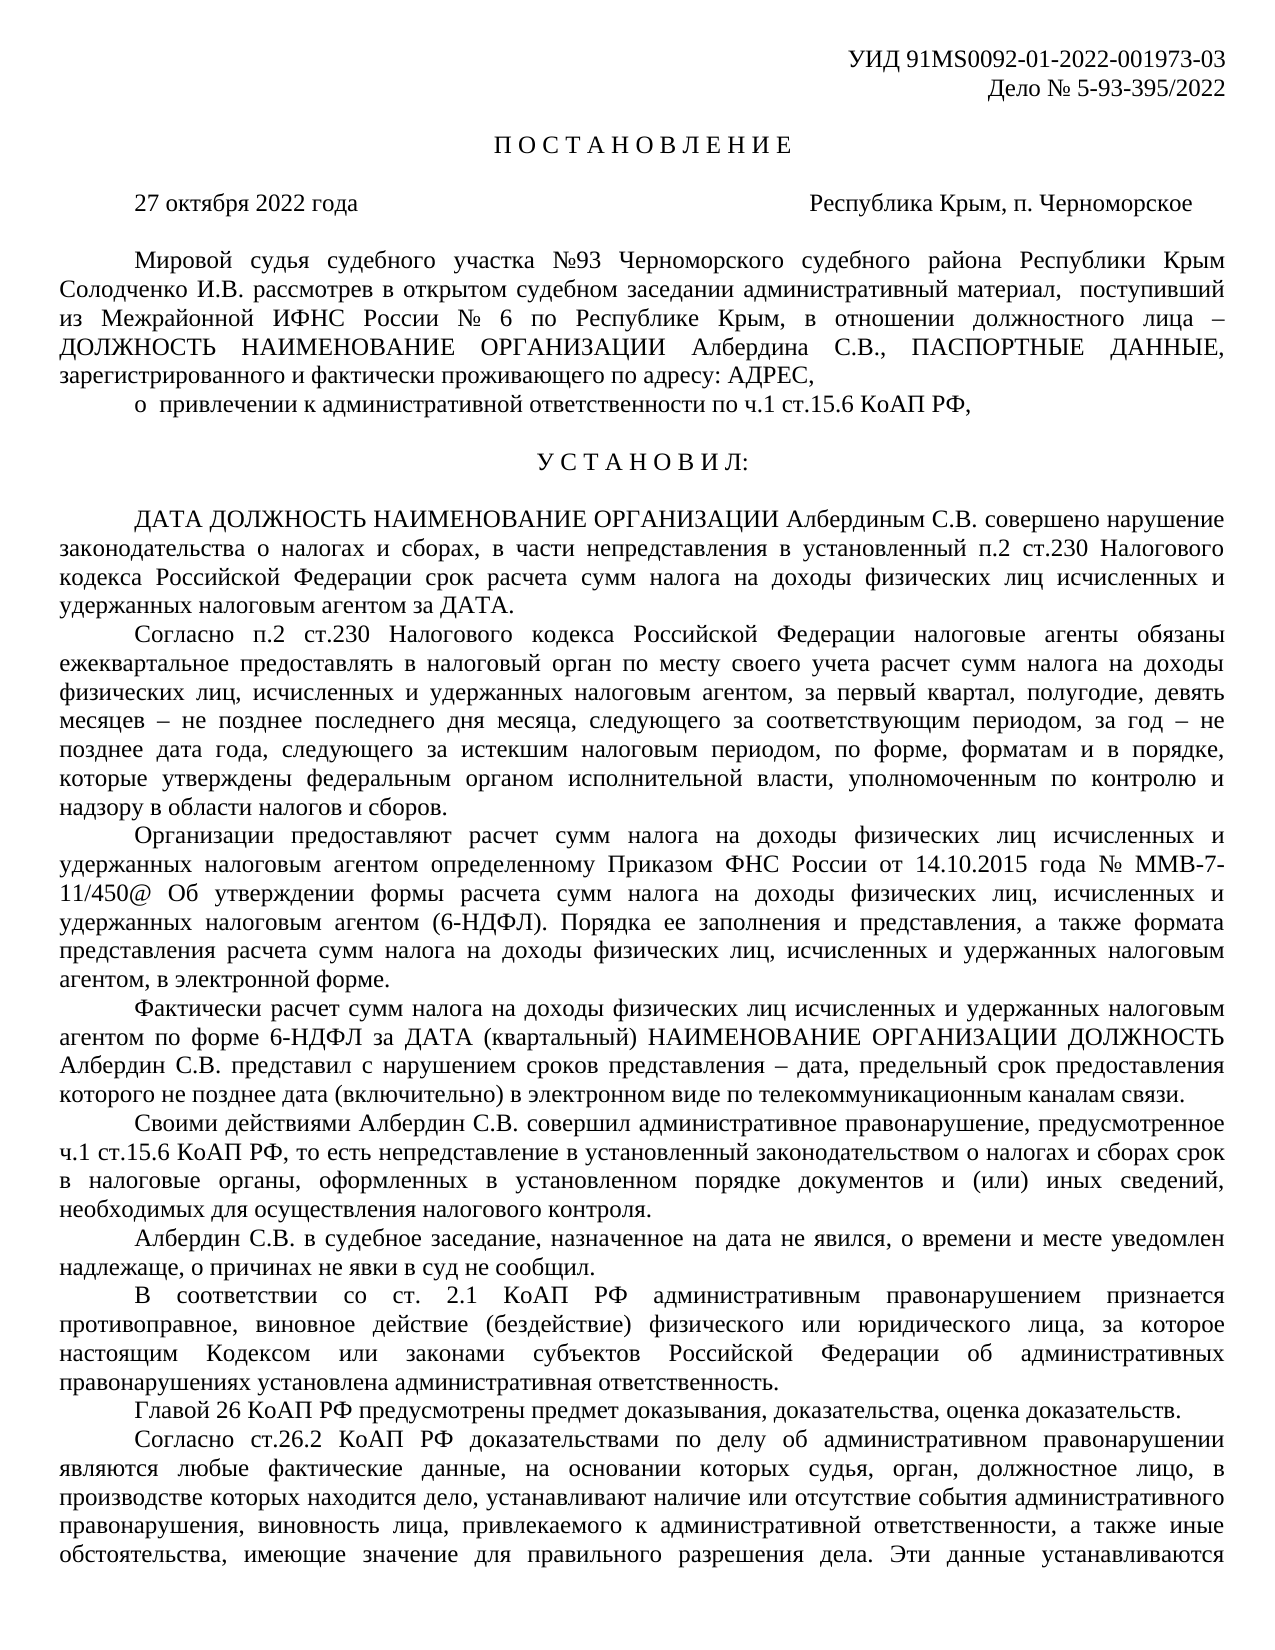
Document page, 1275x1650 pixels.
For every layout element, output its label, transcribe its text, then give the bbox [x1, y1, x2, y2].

text Албердин С.В. в судебное заседание, назначенное на дата не явился, о времени и месте уведомлен надлежаще, о причинах не явки в суд не сообщил. [59, 1223, 1226, 1281]
text П О С Т А Н О В Л Е Н И Е [59, 131, 1226, 159]
text Фактически расчет сумм налога на доходы физических лиц исчисленных и удержанных налоговым агентом по форме 6-НДФЛ за ДАТА (квартальный) НАИМЕНОВАНИЕ ОРГАНИЗАЦИИ ДОЛЖНОСТЬ Албердин С.В. представил с нарушением сроков представления – дата, предельный срок предоставления которого не позднее дата (включительно) в электронном виде по телекоммуникационным каналам связи. [59, 993, 1226, 1108]
text о привлечении к административной ответственности по ч.1 ст.15.6 КоАП РФ, [59, 389, 1226, 418]
text ДАТА ДОЛЖНОСТЬ НАИМЕНОВАНИЕ ОРГАНИЗАЦИИ Албердиным С.В. совершено нарушение законодательства о налогах и сборах, в части непредставления в установленный п.2 ст.230 Налогового кодекса Российской Федерации срок расчета сумм налога на доходы физических лиц исчисленных и удержанных налоговым агентом за ДАТА. [59, 504, 1226, 619]
text В соответствии со ст. 2.1 КоАП РФ административным правонарушением признается противоправное, виновное действие (бездействие) физического или юридического лица, за которое настоящим Кодексом или законами субъектов Российской Федерации об административных правонарушениях установлена административная ответственность. [59, 1281, 1226, 1396]
text Мировой судья судебного участка №93 Черноморского судебного района Республики Крым Солодченко И.В. рассмотрев в открытом судебном заседании административный материал, поступивший из Межрайонной ИФНС России № 6 по Республике Крым, в отношении должностного лица – ДОЛЖНОСТЬ НАИМЕНОВАНИЕ ОРГАНИЗАЦИИ Албердина С.В., ПАСПОРТНЫЕ ДАННЫЕ, зарегистрированного и фактически проживающего по адресу: АДРЕС, [59, 246, 1226, 389]
text Главой 26 КоАП РФ предусмотрены предмет доказывания, доказательства, оценка доказательств. [59, 1396, 1226, 1424]
text Организации предоставляют расчет сумм налога на доходы физических лиц исчисленных и удержанных налоговым агентом определенному Приказом ФНС России от 14.10.2015 года № ММВ-7-11/450@ Об утверждении формы расчета сумм налога на доходы физических лиц, исчисленных и удержанных налоговым агентом (6-НДФЛ). Порядка ее заполнения и представления, а также формата представления расчета сумм налога на доходы физических лиц, исчисленных и удержанных налоговым агентом, в электронной форме. [59, 821, 1226, 993]
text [59, 1424, 1226, 1568]
text УИД 91MS0092-01-2022-001973-03 [59, 44, 1226, 73]
text 27 октября 2022 года Республика Крым, п. Черноморское [59, 188, 1226, 217]
text Согласно п.2 ст.230 Налогового кодекса Российской Федерации налоговые агенты обязаны ежеквартальное предоставлять в налоговый орган по месту своего учета расчет сумм налога на доходы физических лиц, исчисленных и удержанных налоговым агентом, за первый квартал, полугодие, девять месяцев – не позднее последнего дня месяца, следующего за соответствующим периодом, за год – не позднее дата года, следующего за истекшим налоговым периодом, по форме, форматам и в порядке, которые утверждены федеральным органом исполнительной власти, уполномоченным по контролю и надзору в области налогов и сборов. [59, 619, 1226, 821]
text У С Т А Н О В И Л: [59, 447, 1226, 476]
text Дело № 5-93-395/2022 [59, 73, 1226, 102]
text Своими действиями Албердин С.В. совершил административное правонарушение, предусмотренное ч.1 ст.15.6 КоАП РФ, то есть непредставление в установленный законодательством о налогах и сборах срок в налоговые органы, оформленных в установленном порядке документов и (или) иных сведений, необходимых для осуществления налогового контроля. [59, 1108, 1226, 1223]
